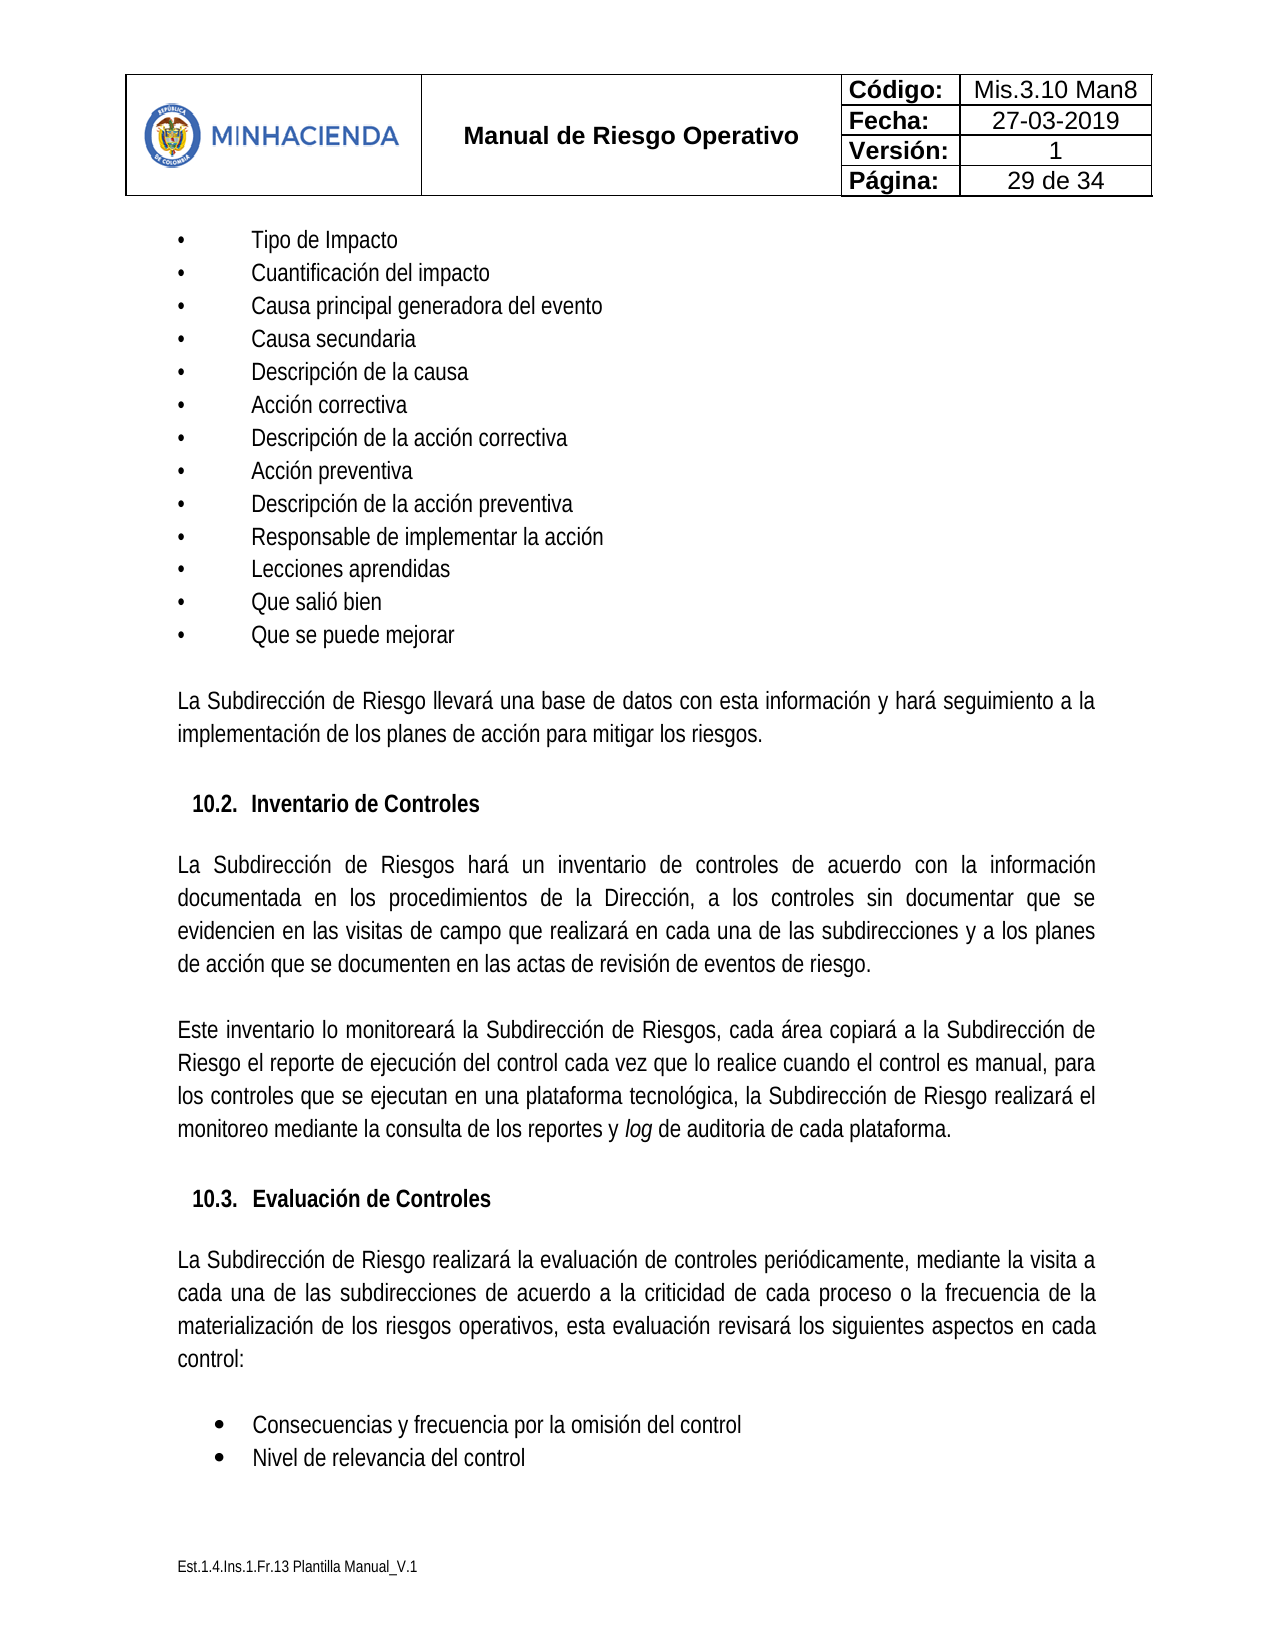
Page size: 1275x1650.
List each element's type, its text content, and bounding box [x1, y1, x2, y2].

text • Descripción de la causa [177, 357, 1098, 386]
text • Descripción de la acción correctiva [177, 423, 1098, 451]
text • Acción preventiva [177, 456, 1098, 484]
text • Responsable de implementar la acción [177, 521, 1098, 550]
text • Tipo de Impacto [177, 225, 1098, 254]
list Consecuencias y frecuencia por la omisión del control [215, 1410, 1098, 1439]
text • Lecciones aprendidas [177, 554, 1098, 583]
text • Que se puede mejorar [177, 620, 1098, 649]
text La Subdirección de Riesgos hará un inventario de controles de acuerdo con la información documentada en los procedimientos de la Dirección, a los controles sin documentar que se evidencien en las visitas de campo que realizará en cada una de las subdirecciones y a los planes de acción que se documenten en las actas de revisión de eventos de riesgo. [177, 850, 1098, 978]
text La Subdirección de Riesgo llevará una base de datos con esta información y hará seguimiento a la implementación de los planes de acción para mitigar los riesgos. [177, 686, 1098, 748]
picture [136, 99, 412, 172]
text Este inventario lo monitoreará la Subdirección de Riesgos, cada área copiará a la Subdirección de Riesgo el reporte de ejecución del control cada vez que lo realice cuando el control es manual, para los controles que se ejecutan en una plataforma tecnológica, la Subdirección de Riesgo realizará el monitoreo mediante la consulta de los reportes y log de auditoria de cada plataforma. [177, 1015, 1098, 1142]
text • Cuantificación del impacto [177, 258, 1098, 287]
text • Causa secundaria [177, 324, 1098, 353]
list Nivel de relevancia del control [215, 1443, 1098, 1472]
subtitle Evaluación de Controles [192, 1184, 1098, 1212]
text La Subdirección de Riesgo realizará la evaluación de controles periódicamente, mediante la visita a cada una de las subdirecciones de acuerdo a la criticidad de cada proceso o la frecuencia de la materialización de los riesgos operativos, esta evaluación revisará los siguientes aspectos en cada control: [177, 1245, 1098, 1373]
text • Acción correctiva [177, 390, 1098, 418]
subtitle Inventario de Controles [192, 789, 1098, 817]
text • Causa principal generadora del evento [177, 291, 1098, 320]
text • Que salió bien [177, 587, 1098, 616]
text • Descripción de la acción preventiva [177, 488, 1098, 517]
